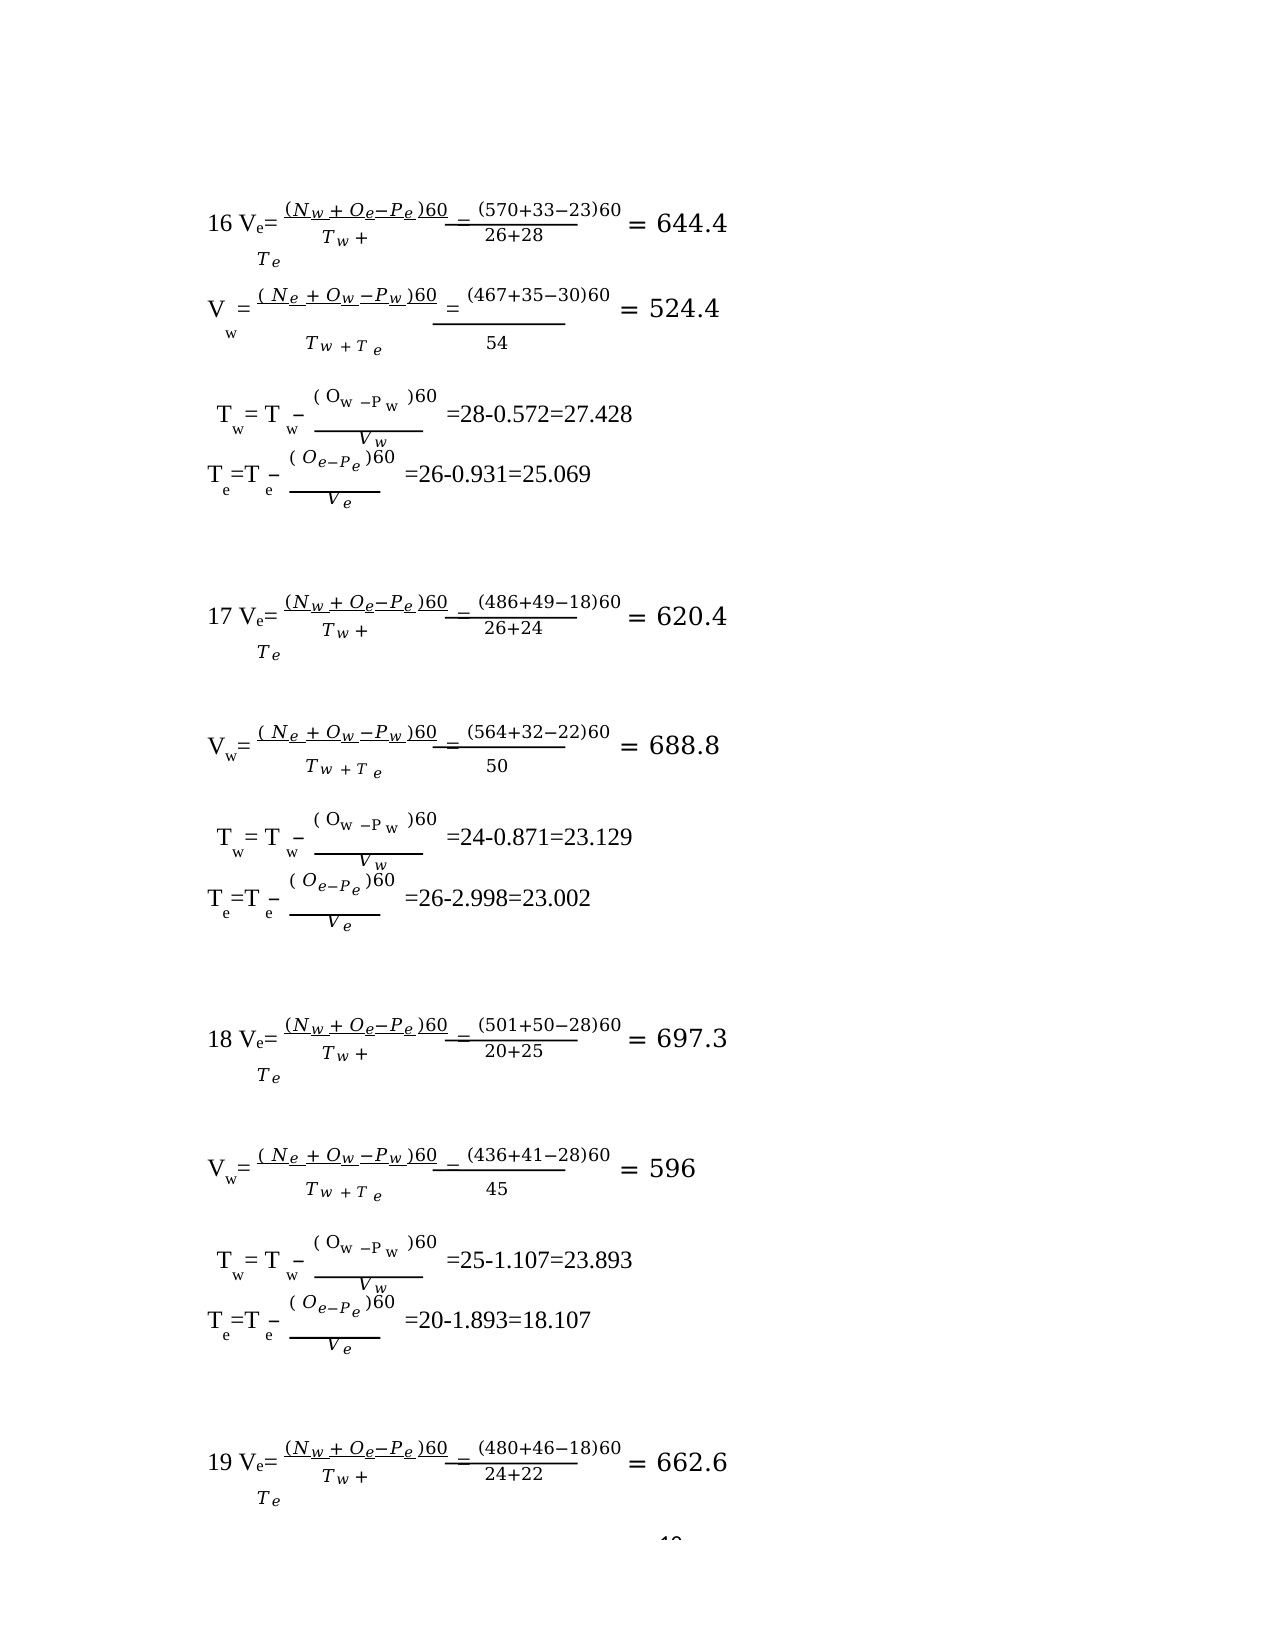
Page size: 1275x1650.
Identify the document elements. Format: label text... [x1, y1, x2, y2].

text V = ( 𝑁𝑒 + 𝑂𝑤 −𝑃𝑤 )60 = (436+41−28)60 = 596 [207, 1145, 1262, 1166]
text T =T – ( 𝑂𝑒−𝑃𝑒 )60 =20-1.893=18.107 [207, 1311, 1262, 1333]
text w 𝑇𝑤 + 𝑇 𝑒 54 [225, 306, 1262, 358]
text 16 V = (𝑁𝑤 + 𝑂𝑒−𝑃𝑒 )60 = (570+33−23)60 = 644.4 [207, 199, 1262, 220]
text e 𝑇𝑤 + 𝑇𝑒 [256, 1459, 379, 1509]
text e e 𝑉𝑒 [222, 487, 1262, 512]
text T =T – ( 𝑂𝑒−𝑃𝑒 )60 =26-2.998=23.002 [207, 889, 1262, 910]
text T =T – ( 𝑂𝑒−𝑃𝑒 )60 =26-0.931=25.069 [207, 466, 1262, 487]
text 19 V = (𝑁𝑤 + 𝑂𝑒−𝑃𝑒 )60 = (480+46−18)60 = 662.6 [207, 1438, 1262, 1459]
text e 𝑇𝑤 + 𝑇𝑒 [256, 220, 379, 271]
text e e 𝑉𝑒 [222, 1333, 1262, 1358]
text 24+22 [484, 1459, 1262, 1484]
text 18 V = (𝑁𝑤 + 𝑂𝑒−𝑃𝑒 )60 = (501+50−28)60 = 697.3 [207, 1015, 1262, 1036]
text w 𝑇𝑤 + 𝑇 𝑒 45 [225, 1166, 1262, 1204]
text 26+24 [484, 613, 1262, 638]
text V = ( 𝑁𝑒 + 𝑂𝑤 −𝑃𝑤 )60 = (564+32−22)60 = 688.8 [207, 722, 1262, 743]
text 20+25 [484, 1036, 1262, 1061]
text e e 𝑉𝑒 [222, 910, 1262, 935]
text T = T – ( Ow −P w )60 =28-0.572=27.428 [216, 405, 1262, 427]
text w w 𝑉𝑤 [232, 427, 1262, 451]
text T = T – ( Ow −P w )60 =25-1.107=23.893 [216, 1251, 1262, 1272]
text w 𝑇𝑤 + 𝑇 𝑒 50 [225, 743, 1262, 782]
text e 𝑇𝑤 + 𝑇𝑒 [256, 613, 379, 664]
text w w 𝑉𝑤 [232, 1272, 1262, 1297]
text T = T – ( Ow −P w )60 =24-0.871=23.129 [216, 828, 1262, 849]
text w w 𝑉𝑤 [232, 849, 1262, 874]
text 26+28 [484, 220, 1262, 246]
text e 𝑇𝑤 + 𝑇𝑒 [256, 1036, 379, 1087]
text 17 V = (𝑁𝑤 + 𝑂𝑒−𝑃𝑒 )60 = (486+49−18)60 = 620.4 [207, 592, 1262, 613]
text V = ( 𝑁𝑒 + 𝑂𝑤 −𝑃𝑤 )60 = (467+35−30)60 = 524.4 [207, 285, 1262, 306]
